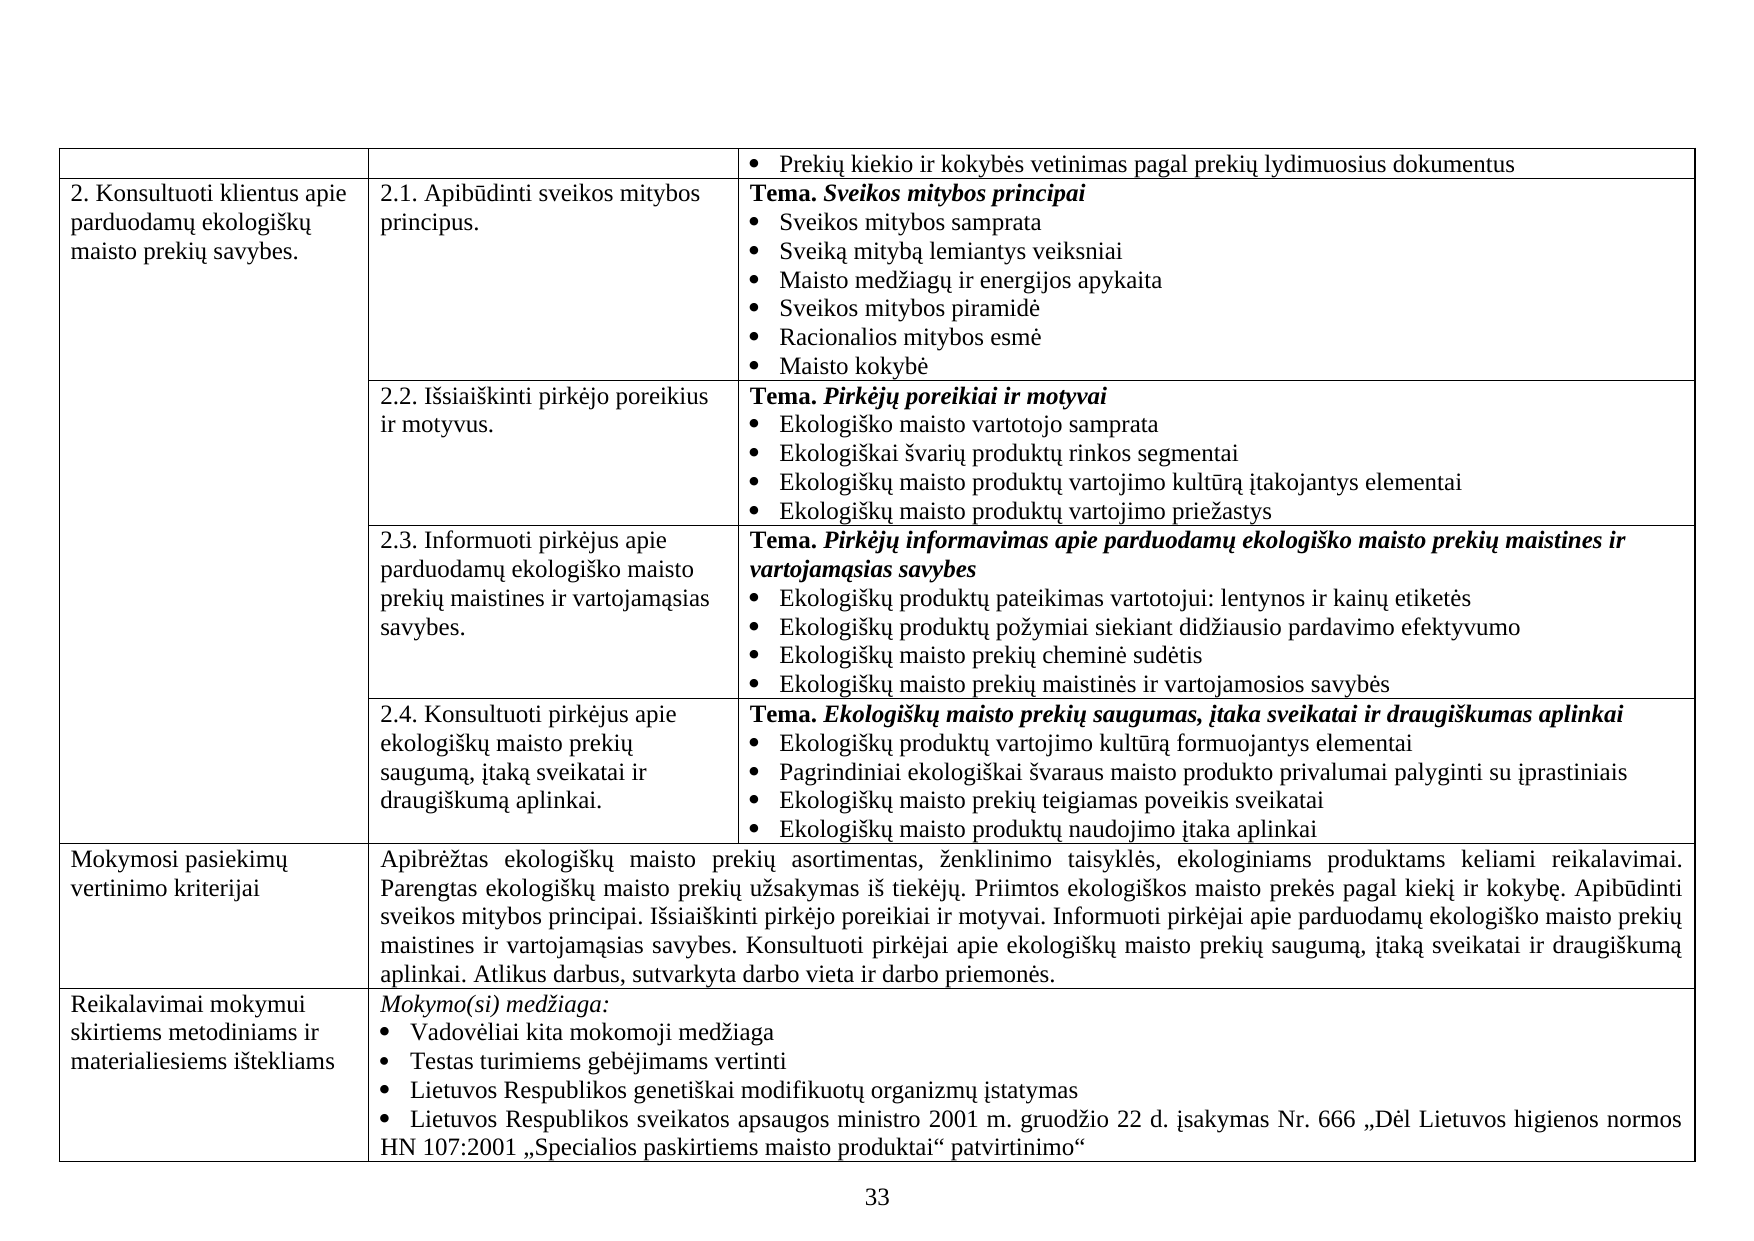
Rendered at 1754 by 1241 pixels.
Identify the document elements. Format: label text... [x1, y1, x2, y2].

table_cell 2.3. Informuoti pirkėjus apie parduodamų ekologiško maisto prekių maistines ir vartojamąsias savybes. [369, 526, 738, 698]
table_cell 2.2. Išsiaiškinti pirkėjo poreikius ir motyvus. [369, 381, 738, 524]
table_cell 2.4. Konsultuoti pirkėjus apie ekologiškų maisto prekių saugumą, įtaką sveikatai ir draugiškumą aplinkai. [369, 699, 738, 843]
table_cell Tema. Pirkėjų poreikiai ir motyvai Ekologiško maisto vartotojo samprata Ekologiškai švarių produktų rinkos segmentai Ekologiškų maisto produktų vartojimo kultūrą įtakojantys elementai Ekologiškų maisto produktų vartojimo priežastys [739, 381, 1694, 524]
table_cell Tema. Ekologiškų maisto prekių saugumas, įtaka sveikatai ir draugiškumas aplinkai Ekologiškų produktų vartojimo kultūrą formuojantys elementai Pagrindiniai ekologiškai švaraus maisto produkto privalumai palyginti su įprastiniais Ekologiškų maisto prekių teigiamas poveikis sveikatai Ekologiškų maisto produktų naudojimo įtaka aplinkai [739, 699, 1694, 843]
table_cell Mokymosi pasiekimų vertinimo kriterijai [60, 844, 368, 988]
table_cell 2. Konsultuoti klientus apie parduodamų ekologiškų maisto prekių savybes. [60, 179, 368, 843]
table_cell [60, 989, 368, 1161]
table_cell 2.1. Apibūdinti sveikos mitybos principus. [369, 179, 738, 380]
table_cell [369, 149, 738, 177]
table_cell Apibrėžtas ekologiškų maisto prekių asortimentas, ženklinimo taisyklės, ekologiniams produktams keliami reikalavimai. Parengtas ekologiškų maisto prekių užsakymas iš tiekėjų. Priimtos ekologiškos maisto prekės pagal kiekį ir kokybę. Apibūdinti sveikos mitybos principai. Išsiaiškinti pirkėjo poreikiai ir motyvai. Informuoti pirkėjai apie parduodamų ekologiško maisto prekių maistines ir vartojamąsias savybes. Konsultuoti pirkėjai apie ekologiškų maisto prekių saugumą, įtaką sveikatai ir draugiškumą aplinkai. Atlikus darbus, sutvarkyta darbo vieta ir darbo priemonės. [369, 844, 1694, 988]
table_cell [739, 149, 1694, 177]
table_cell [369, 989, 1694, 1161]
table_cell Tema. Sveikos mitybos principai Sveikos mitybos samprata Sveiką mitybą lemiantys veiksniai Maisto medžiagų ir energijos apykaita Sveikos mitybos piramidė Racionalios mitybos esmė Maisto kokybė [739, 179, 1694, 380]
table_cell Tema. Pirkėjų informavimas apie parduodamų ekologiško maisto prekių maistines ir vartojamąsias savybes Ekologiškų produktų pateikimas vartotojui: lentynos ir kainų etiketės Ekologiškų produktų požymiai siekiant didžiausio pardavimo efektyvumo Ekologiškų maisto prekių cheminė sudėtis Ekologiškų maisto prekių maistinės ir vartojamosios savybės [739, 526, 1694, 698]
